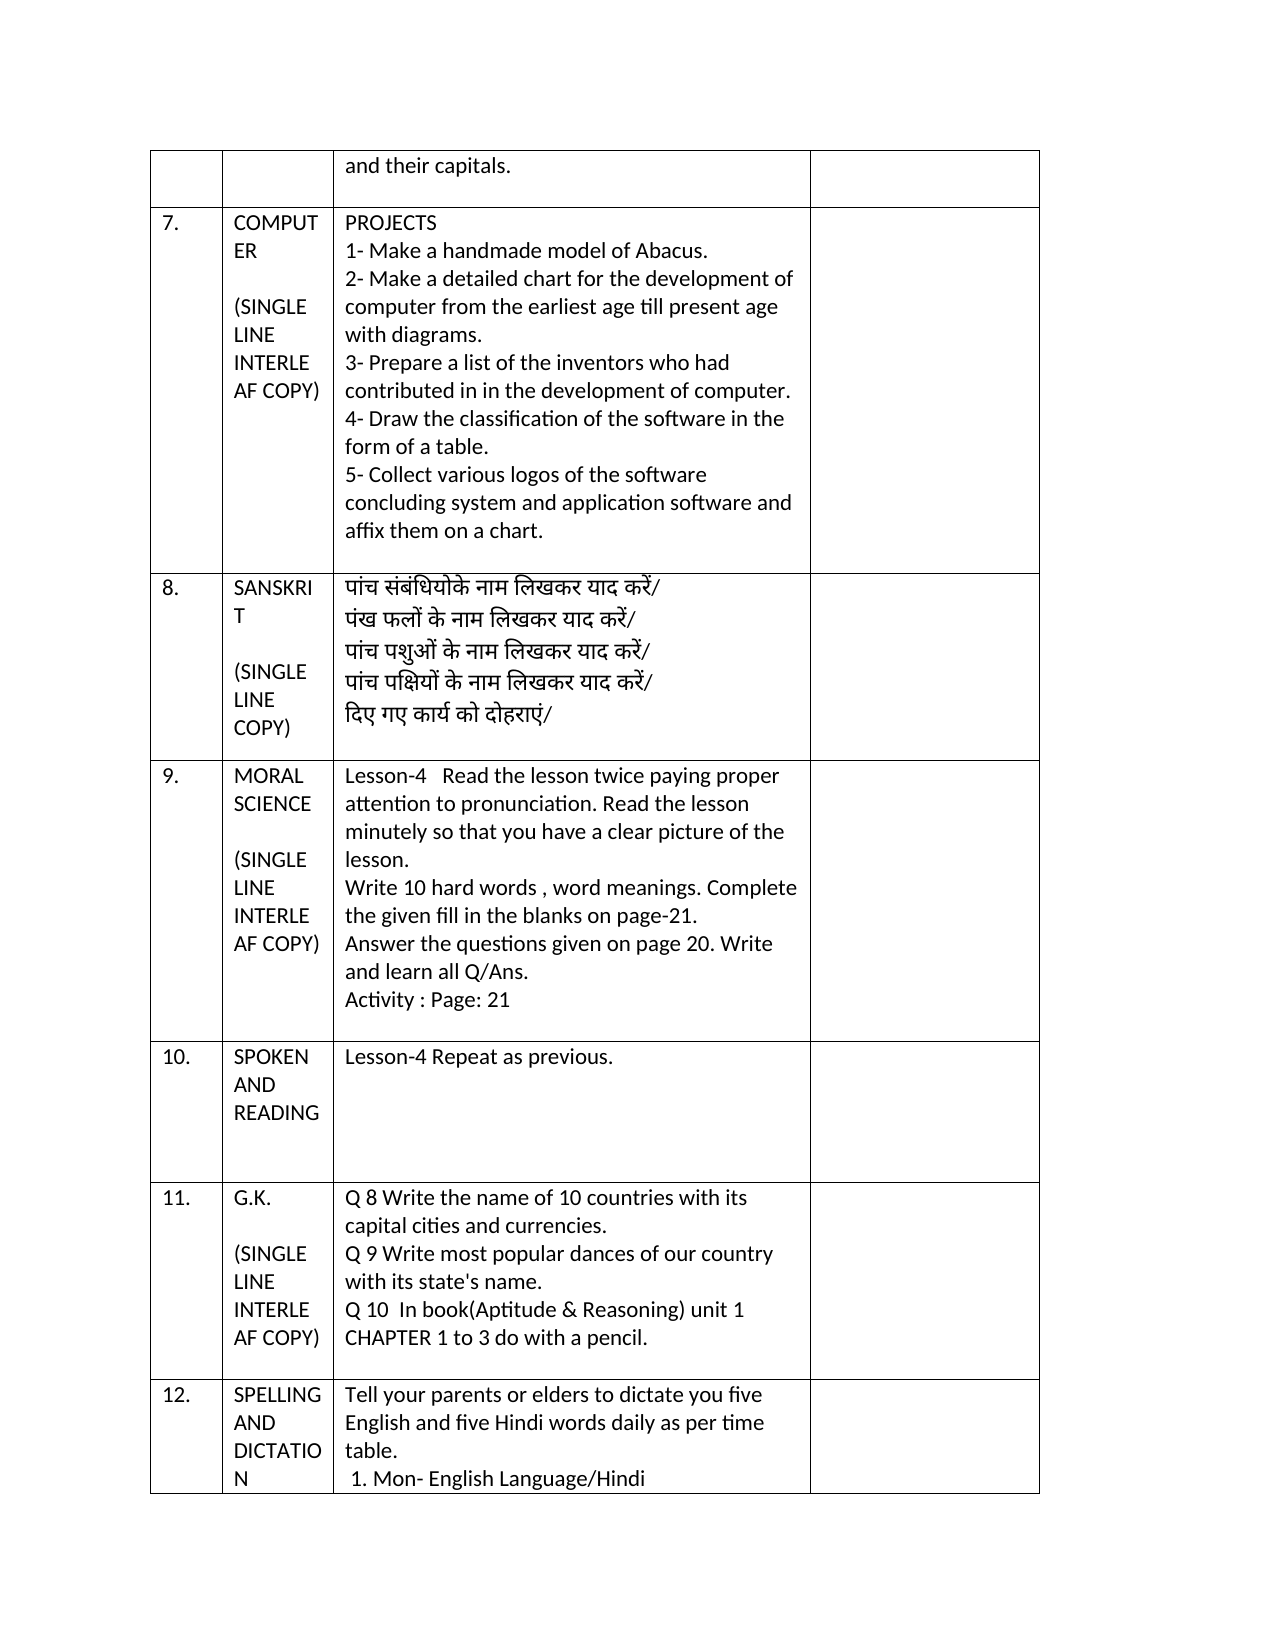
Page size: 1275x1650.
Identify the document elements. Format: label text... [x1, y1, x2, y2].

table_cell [334, 151, 810, 207]
table_cell Q 8 Write the name of 10 countries with its capital cities and currencies. Q 9 Write most popular dances of our country with its state's name. Q 10 In book(Aptitude & Reasoning) unit 1 CHAPTER 1 to 3 do with a pencil. [334, 1183, 810, 1379]
table_cell [811, 208, 1039, 572]
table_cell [811, 151, 1039, 207]
table_cell MORAL SCIENCE (SINGLE LINE INTERLEAF COPY) [223, 761, 333, 1041]
table_cell [811, 1183, 1039, 1379]
table_cell 8. [151, 574, 222, 760]
table_cell Lesson-4 Repeat as previous. [334, 1042, 810, 1182]
table_cell 12. [151, 1380, 222, 1492]
table_cell 10. [151, 1042, 222, 1182]
table_cell SANSKRIT (SINGLE LINE COPY) [223, 574, 333, 760]
table_cell [811, 1042, 1039, 1182]
table_cell 11. [151, 1183, 222, 1379]
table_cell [334, 1380, 810, 1492]
table_cell 7. [151, 208, 222, 572]
table_cell पांच संबंधियोके नाम लिखकर याद करें/ पंख फलों के नाम लिखकर याद करें/ पांच पशुओं के नाम लिखकर याद करें/ पांच पक्षियों के नाम लिखकर याद करें/ दिए गए कार्य को दोहराएं/ [334, 574, 810, 760]
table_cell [223, 151, 333, 207]
table_cell COMPUTER (SINGLE LINE INTERLEAF COPY) [223, 208, 333, 572]
table_cell Lesson-4 Read the lesson twice paying proper attention to pronunciation. Read the lesson minutely so that you have a clear picture of the lesson. Write 10 hard words , word meanings. Complete the given fill in the blanks on page-21. Answer the questions given on page 20. Write and learn all Q/Ans. Activity : Page: 21 [334, 761, 810, 1041]
table_cell G.K. (SINGLE LINE INTERLEAF COPY) [223, 1183, 333, 1379]
table_cell 9. [151, 761, 222, 1041]
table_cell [223, 1380, 333, 1492]
table_cell [811, 1380, 1039, 1492]
table_cell SPOKEN AND READING [223, 1042, 333, 1182]
table_cell [811, 761, 1039, 1041]
table_cell 6. [151, 151, 222, 207]
table_cell [811, 574, 1039, 760]
table_cell PROJECTS 1- Make a handmade model of Abacus. 2- Make a detailed chart for the development of computer from the earliest age till present age with diagrams. 3- Prepare a list of the inventors who had contributed in in the development of computer. 4- Draw the classification of the software in the form of a table. 5- Collect various logos of the software concluding system and application software and affix them on a chart. [334, 208, 810, 572]
